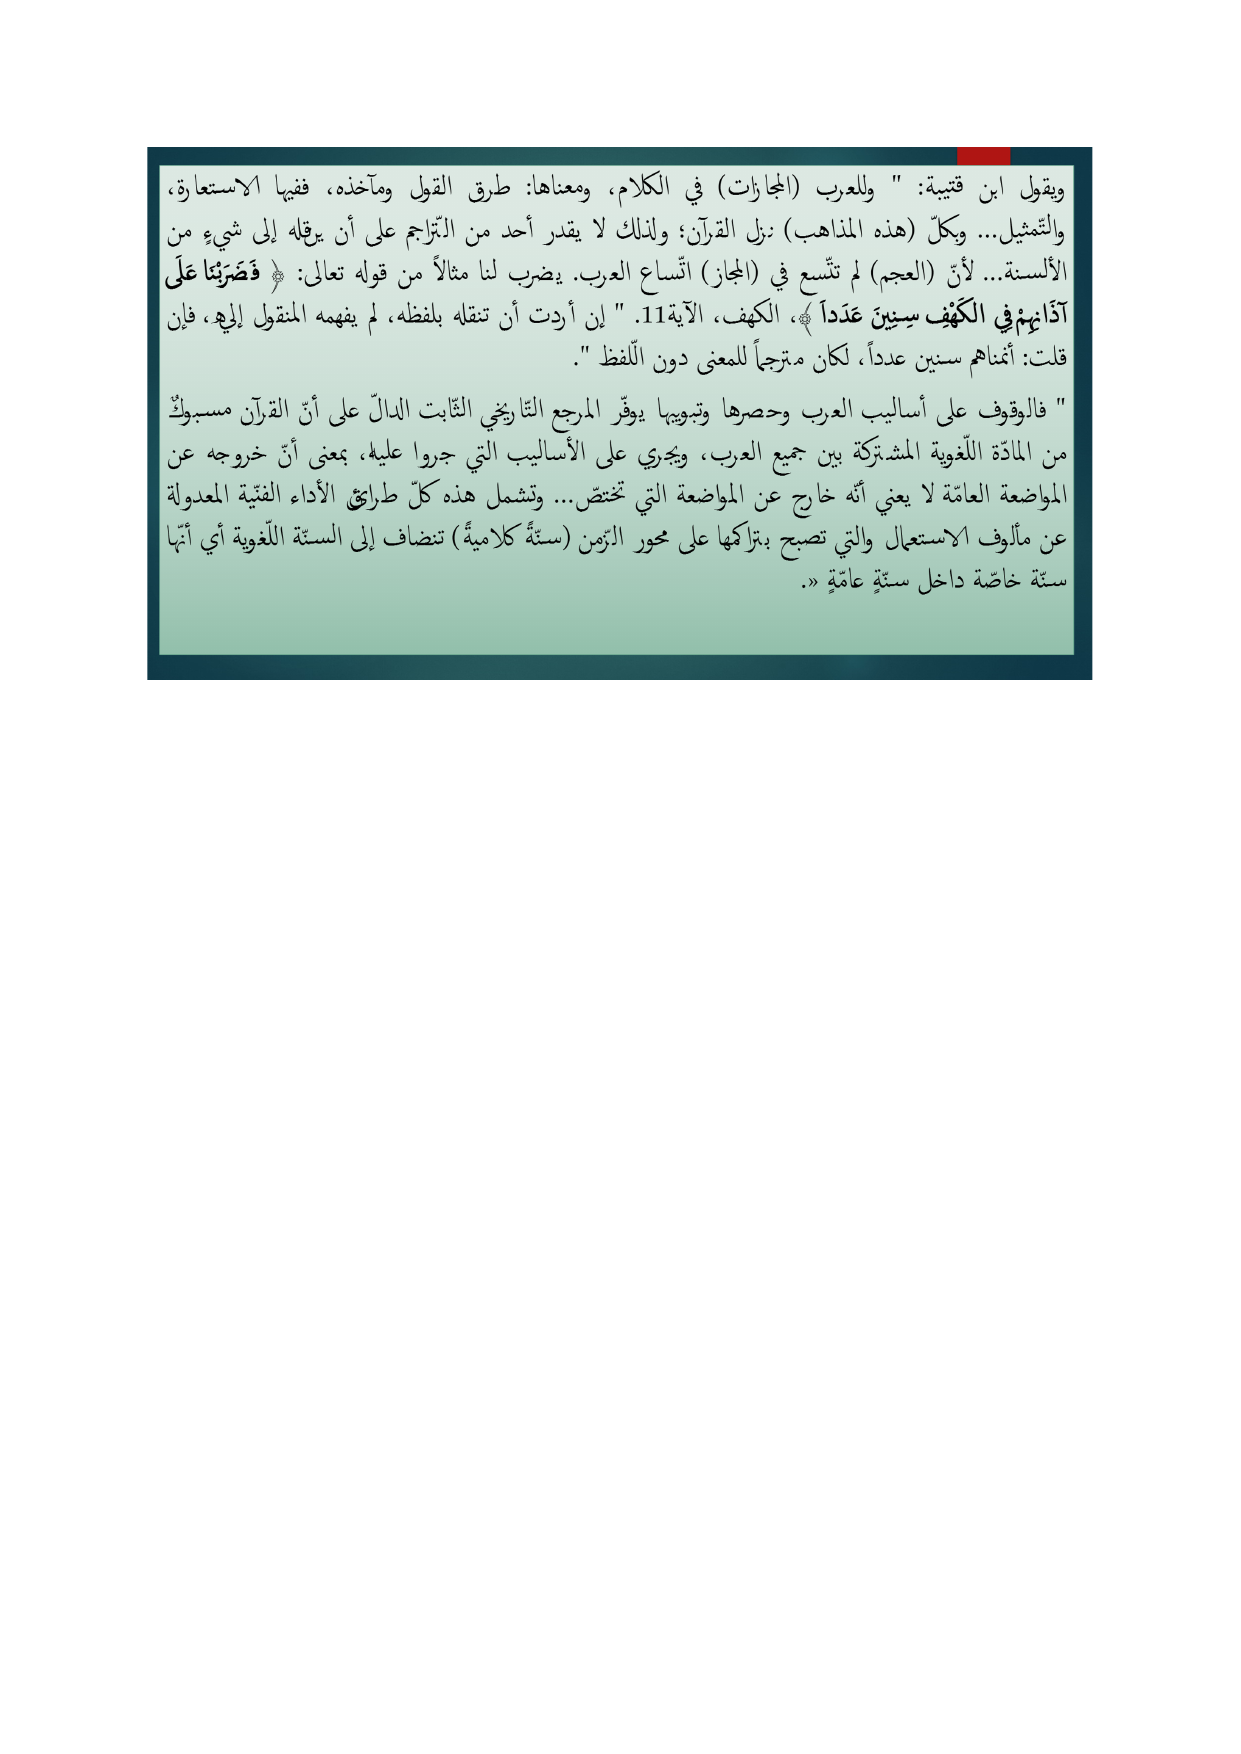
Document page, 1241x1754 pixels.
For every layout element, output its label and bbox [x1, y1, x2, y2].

picture [147, 147, 1093, 680]
